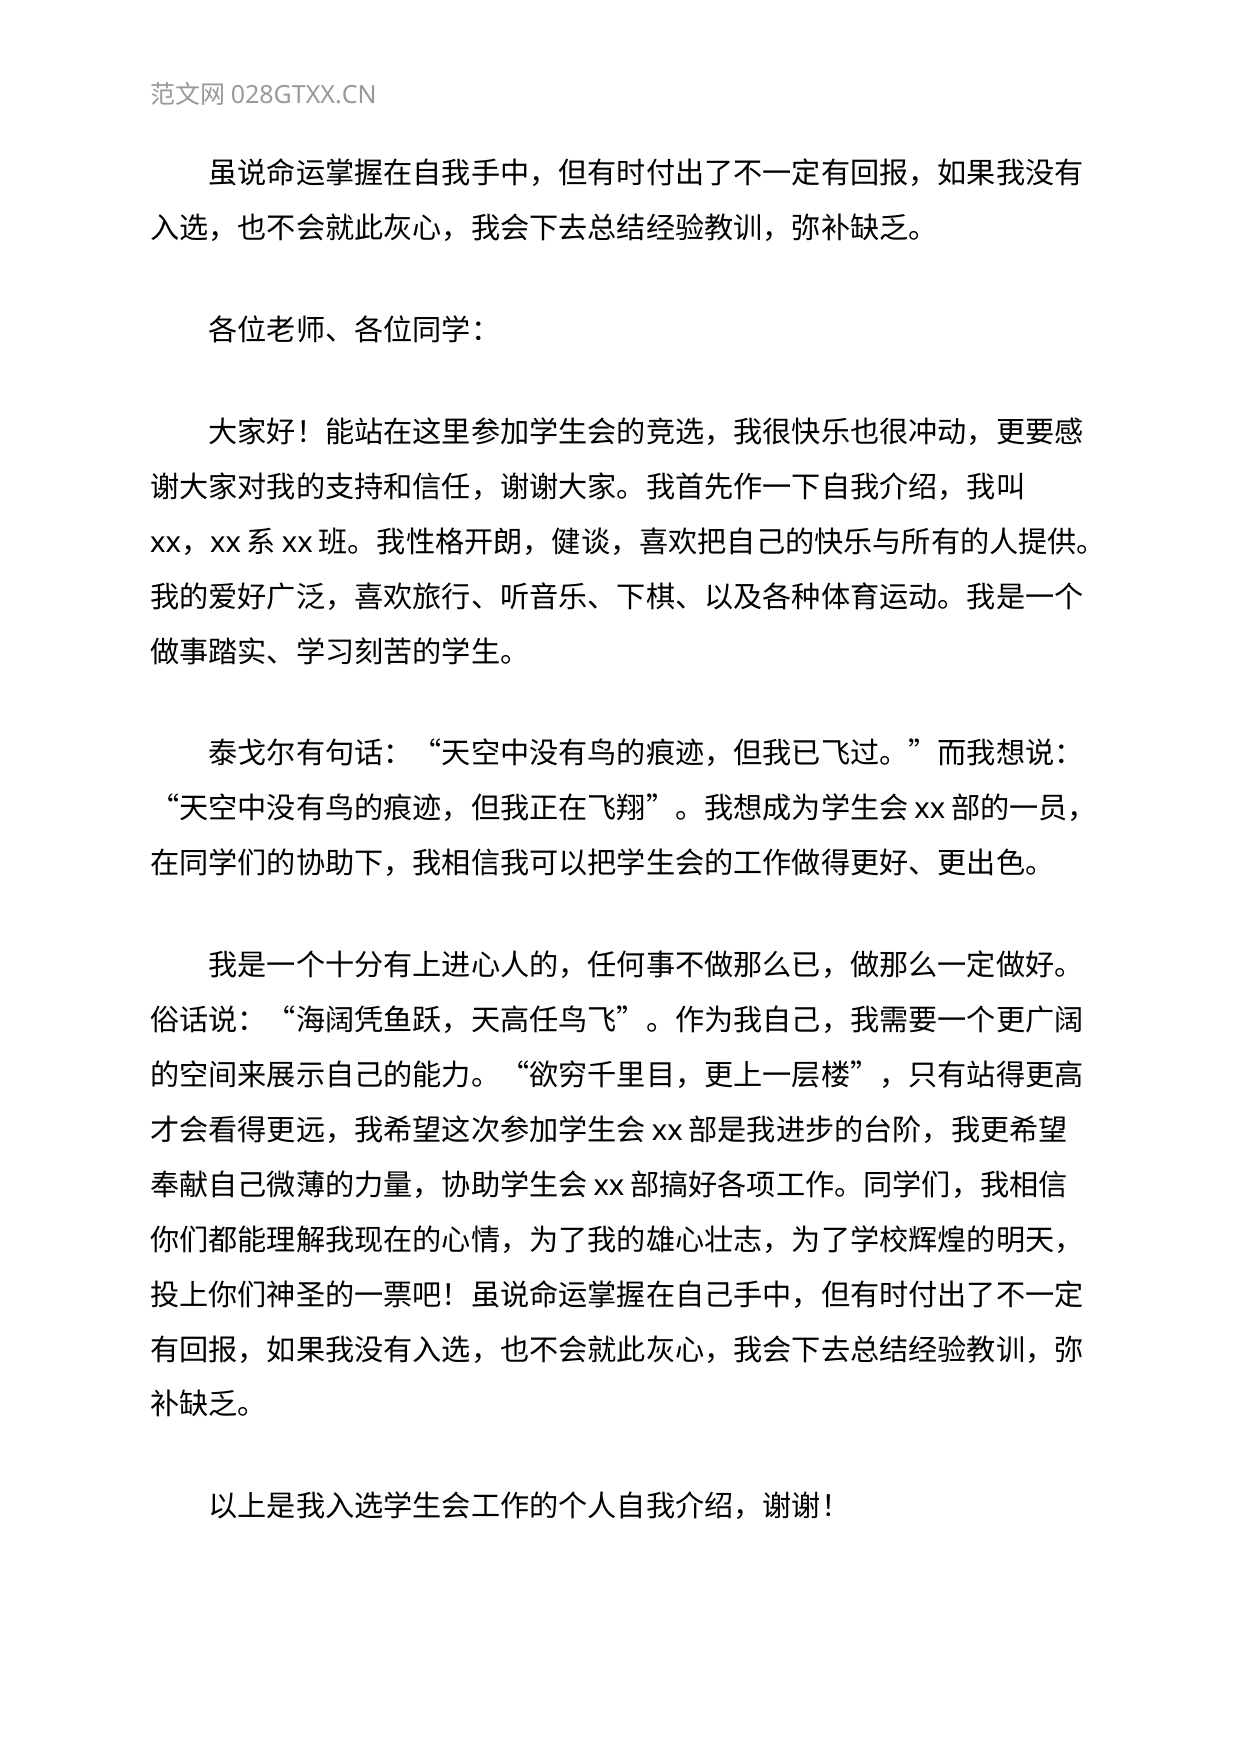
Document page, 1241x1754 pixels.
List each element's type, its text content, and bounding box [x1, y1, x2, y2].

text 大家好！能站在这里参加学生会的竞选，我很快乐也很冲动，更要感谢大家对我的支持和信任，谢谢大家。我首先作一下自我介绍，我叫xx，xx系xx班。我性格开朗，健谈，喜欢把自己的快乐与所有的人提供。我的爱好广泛，喜欢旅行、听音乐、下棋、以及各种体育运动。我是一个做事踏实、学习刻苦的学生。 [150, 408, 1090, 670]
text 泰戈尔有句话：“天空中没有鸟的痕迹，但我已飞过。”而我想说：“天空中没有鸟的痕迹，但我正在飞翔”。我想成为学生会xx部的一员，在同学们的协助下，我相信我可以把学生会的工作做得更好、更出色。 [150, 730, 1090, 882]
text 以上是我入选学生会工作的个人自我介绍，谢谢！ [150, 1483, 1090, 1525]
text 我是一个十分有上进心人的，任何事不做那么已，做那么一定做好。俗话说：“海阔凭鱼跃，天高任鸟飞”。作为我自己，我需要一个更广阔的空间来展示自己的能力。“欲穷千里目，更上一层楼”，只有站得更高才会看得更远，我希望这次参加学生会xx部是我进步的台阶，我更希望奉献自己微薄的力量，协助学生会xx部搞好各项工作。同学们，我相信你们都能理解我现在的心情，为了我的雄心壮志，为了学校辉煌的明天，投上你们神圣的一票吧！虽说命运掌握在自己手中，但有时付出了不一定有回报，如果我没有入选，也不会就此灰心，我会下去总结经验教训，弥补缺乏。 [150, 942, 1090, 1423]
text 虽说命运掌握在自我手中，但有时付出了不一定有回报，如果我没有入选，也不会就此灰心，我会下去总结经验教训，弥补缺乏。 [150, 150, 1090, 247]
text 各位老师、各位同学： [150, 307, 1090, 349]
